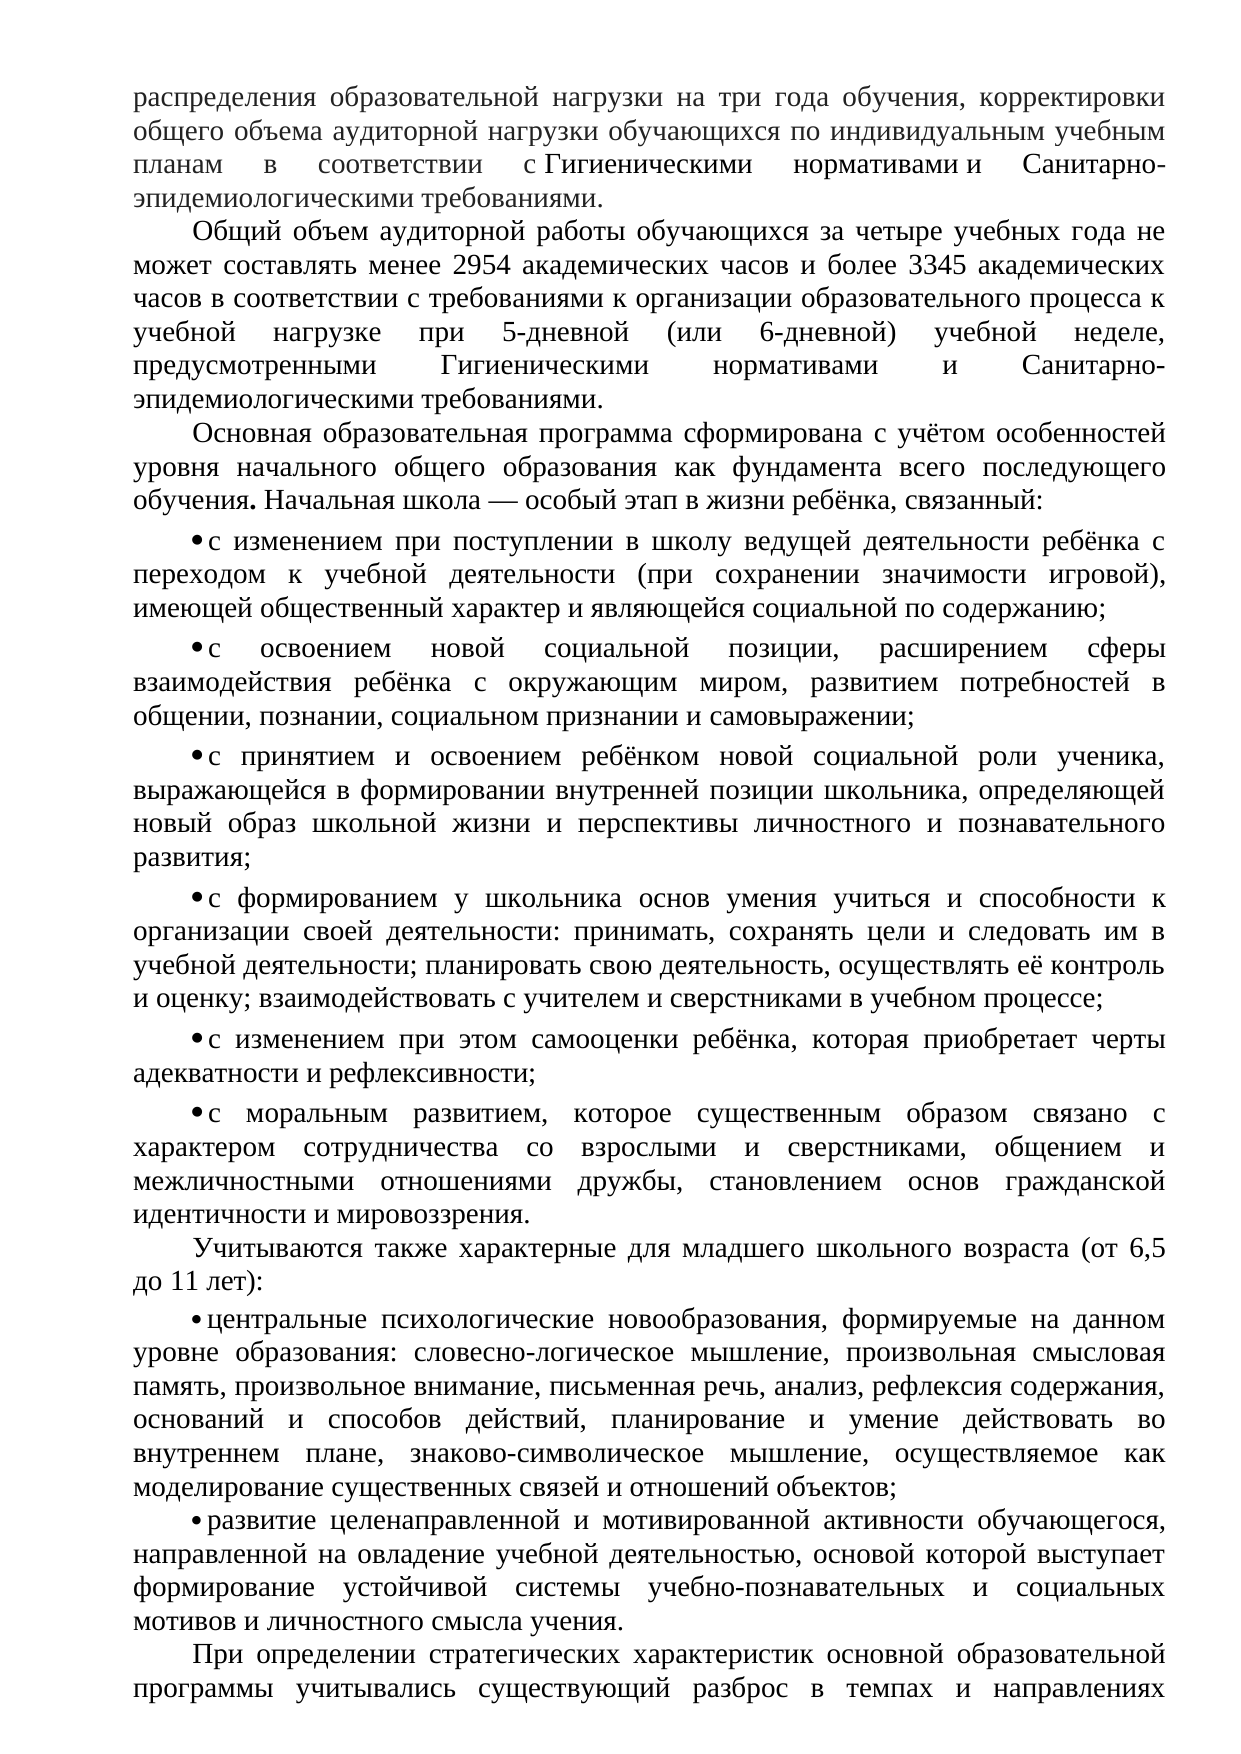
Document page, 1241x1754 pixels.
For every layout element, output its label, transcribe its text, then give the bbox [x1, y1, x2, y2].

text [133, 1636, 1166, 1703]
list с освоением новой социальной позиции, расширением сферы взаимодействия ребёнка с окружающим миром, развитием потребностей в общении, познании, социальном признании и самовыражении; [133, 631, 1166, 731]
list с формированием у школьника основ умения учиться и способности к организации своей деятельности: принимать, сохранять цели и следовать им в учебной деятельности; планировать свою деятельность, осуществлять её контроль и оценку; взаимодействовать с учителем и сверстниками в учебном процессе; [133, 880, 1166, 1014]
list развитие целенаправленной и мотивированной активности обучающегося, направленной на овладение учебной деятельностью, основой которой выступает формирование устойчивой системы учебно-познавательных и социальных мотивов и личностного смысла учения. [133, 1502, 1166, 1636]
text Общий объем аудиторной работы обучающихся за четыре учебных года не может составлять менее 2954 академических часов и более 3345 академических часов в соответствии с требованиями к организации образовательного процесса к учебной нагрузке при 5-дневной (или 6-дневной) учебной неделе, предусмотренными Гигиеническими нормативами и Санитарно-эпидемиологическими требованиями. [133, 213, 1166, 414]
list с моральным развитием, которое существенным образом связано с характером сотрудничества со взрослыми и сверстниками, общением и межличностными отношениями дружбы, становлением основ гражданской идентичности и мировоззрения. [133, 1095, 1166, 1230]
list центральные психологические новообразования, формируемые на данном уровне образования: словесно-логическое мышление, произвольная смысловая память, произвольное внимание, письменная речь, анализ, рефлексия содержания, оснований и способов действий, планирование и умение действовать во внутреннем плане, знаково-символическое мышление, осуществляемое как моделирование существенных связей и отношений объектов; [133, 1301, 1166, 1502]
text Основная образовательная программа сформирована с учётом особенностей уровня начального общего образования как фундамента всего последующего обучения. Начальная школа — особый этап в жизни ребёнка, связанный: [133, 415, 1166, 516]
list с изменением при этом самооценки ребёнка, которая приобретает черты адекватности и рефлексивности; [133, 1021, 1166, 1088]
text Учитываются также характерные для младшего школьного возраста (от 6,5 до 11 лет): [133, 1230, 1166, 1297]
list с принятием и освоением ребёнком новой социальной роли ученика, выражающейся в формировании внутренней позиции школьника, определяющей новый образ школьной жизни и перспективы личностного и познавательного развития; [133, 738, 1166, 873]
list с изменением при поступлении в школу ведущей деятельности ребёнка с переходом к учебной деятельности (при сохранении значимости игровой), имеющей общественный характер и являющейся социальной по содержанию; [133, 523, 1166, 623]
